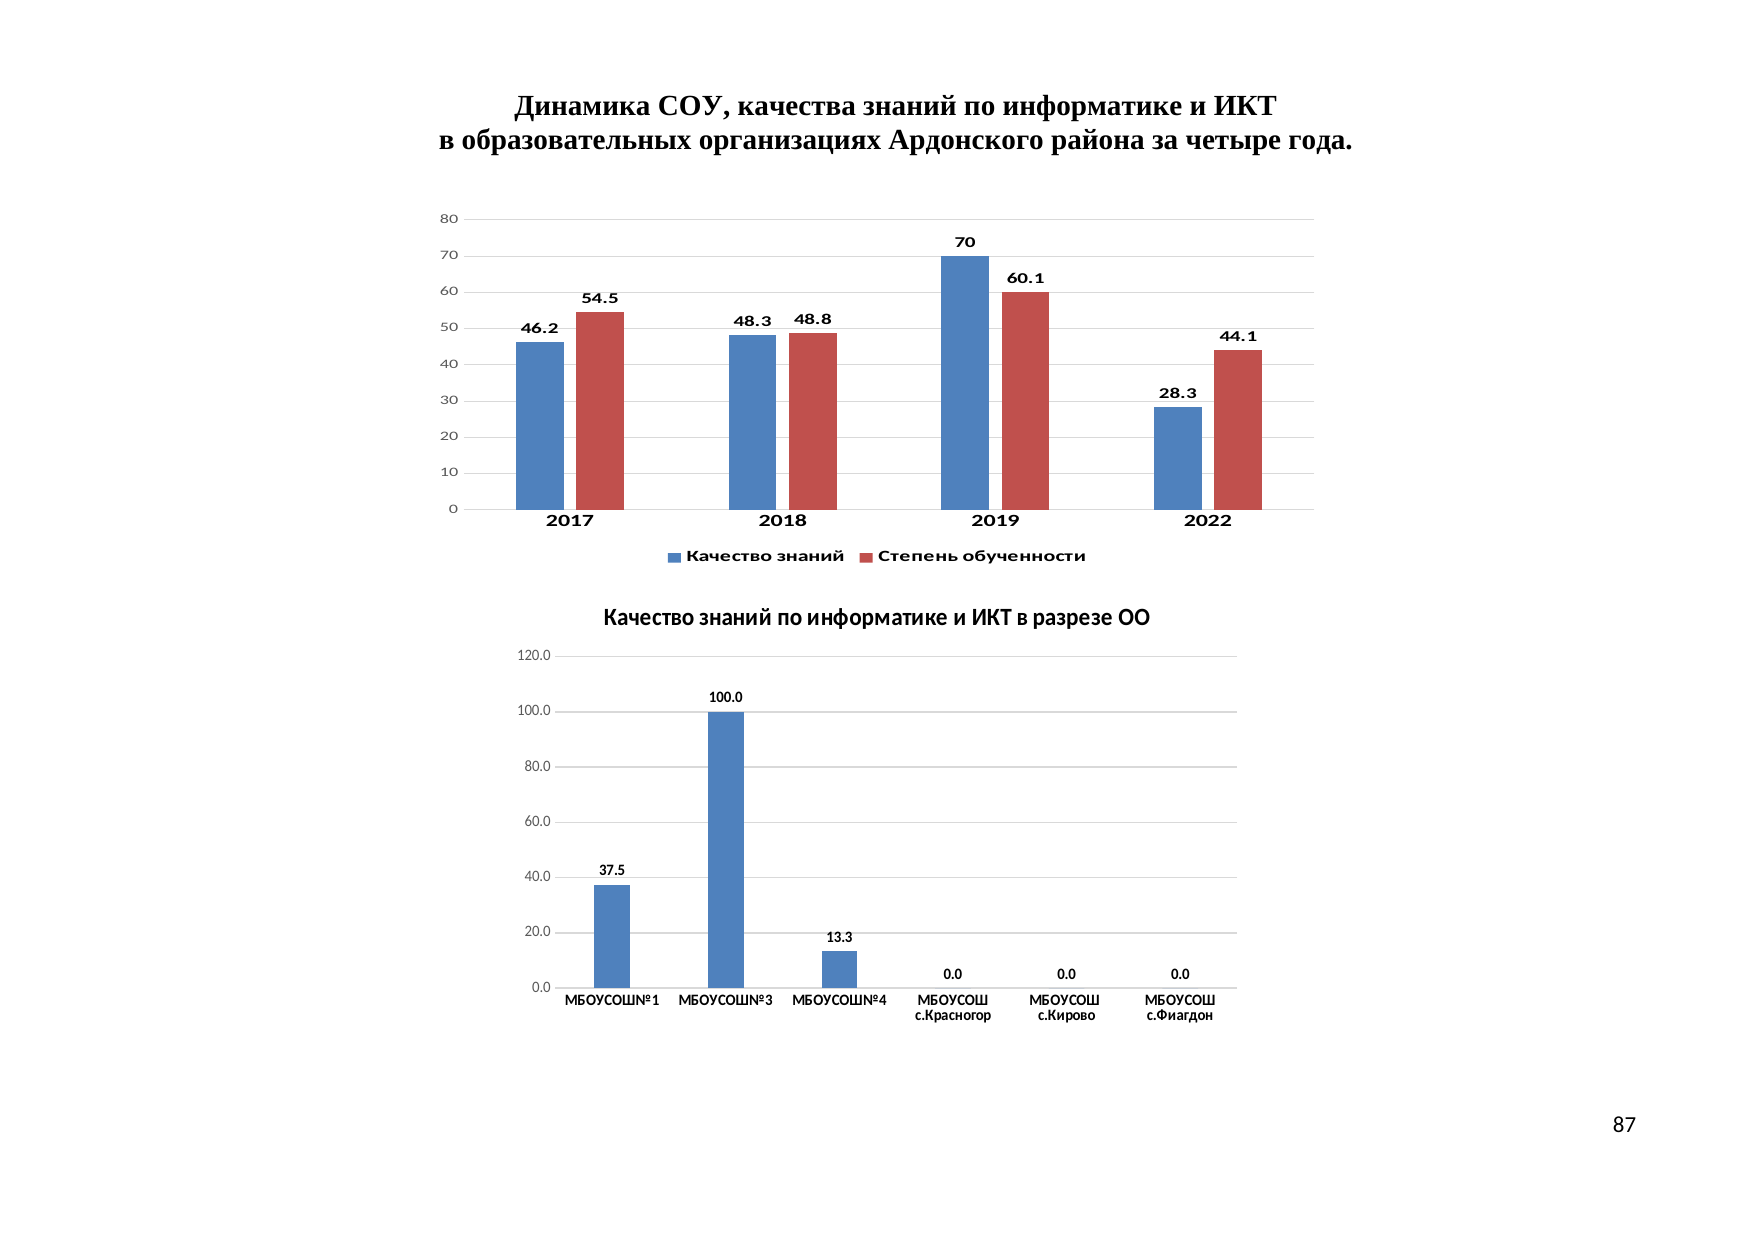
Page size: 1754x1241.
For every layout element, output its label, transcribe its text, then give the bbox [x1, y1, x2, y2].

text Динамика СОУ, качества знаний по информатике и ИКТ [156, 88, 1636, 122]
text в образовательных организациях Ардонского района за четыре года. [156, 122, 1636, 156]
